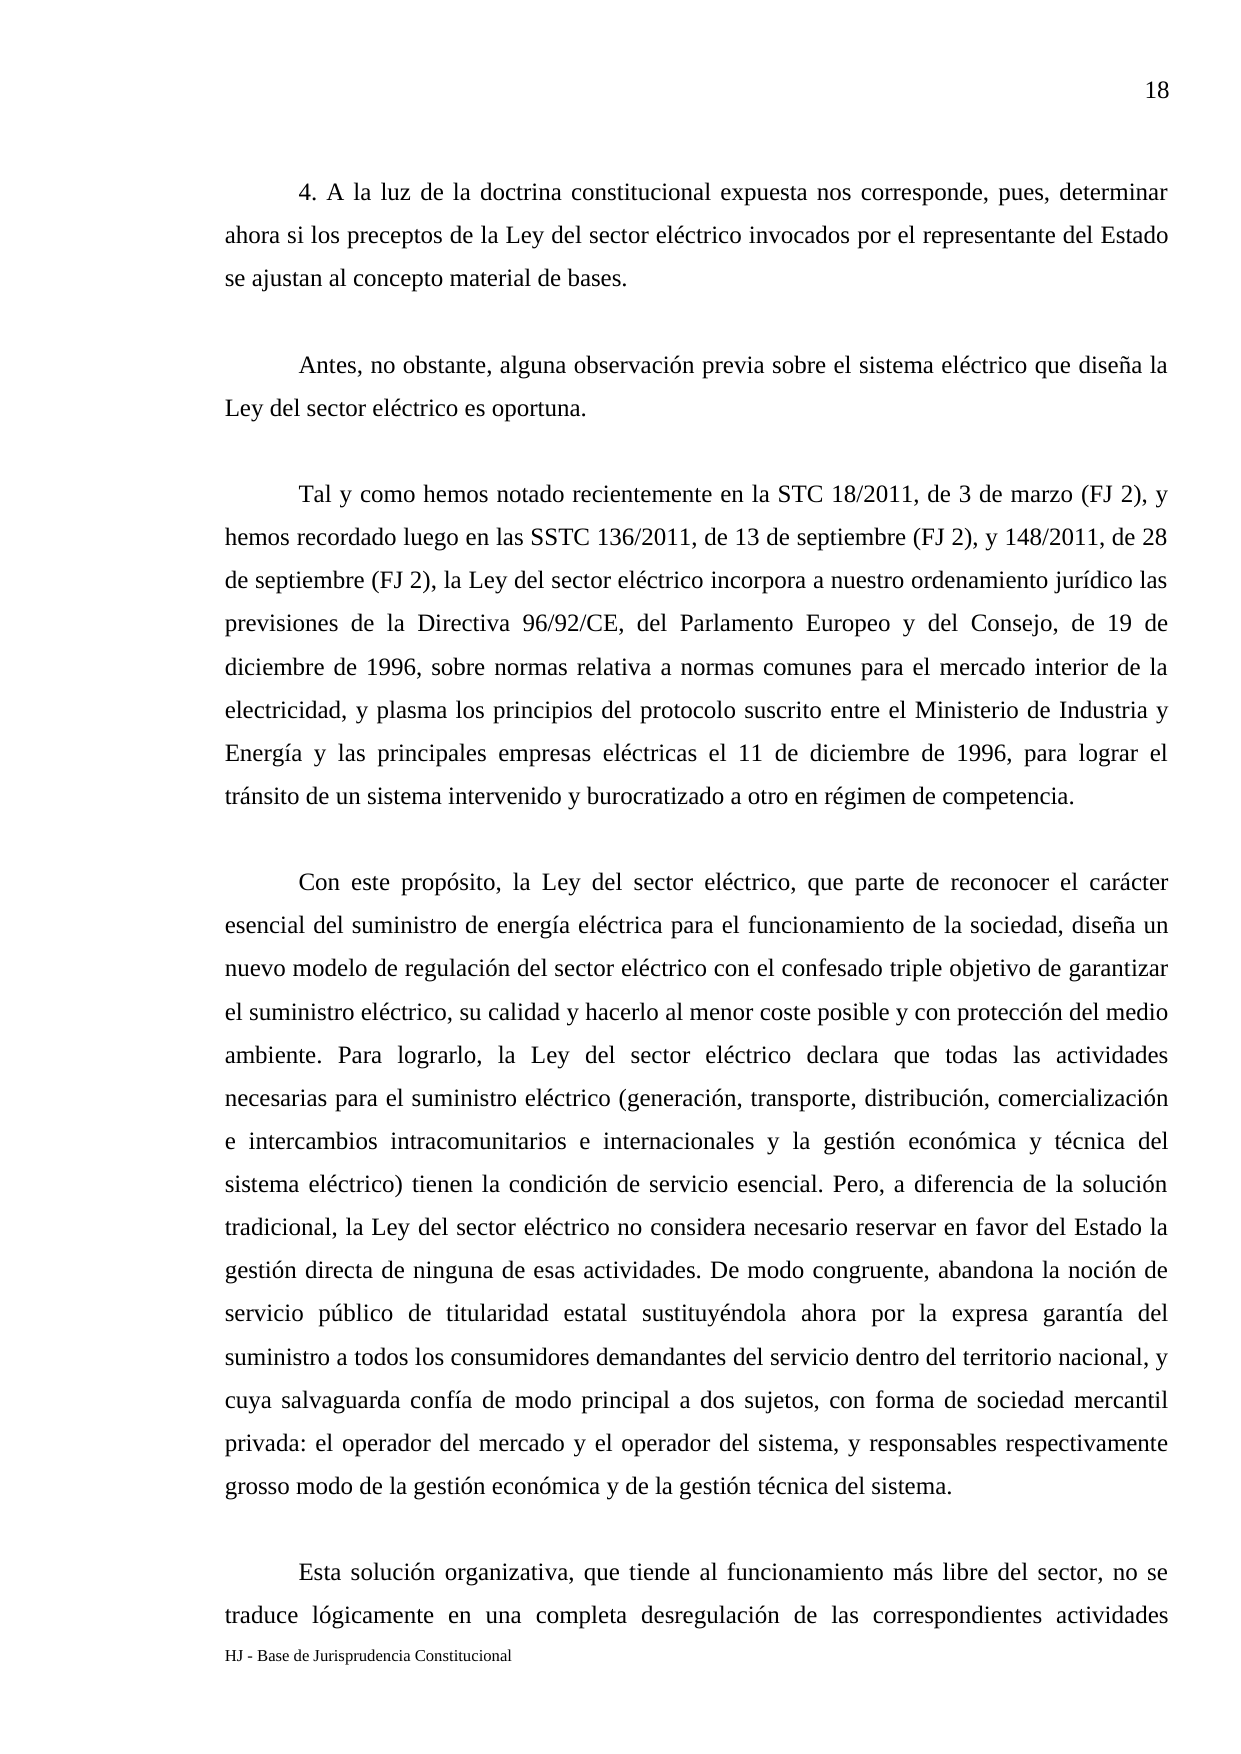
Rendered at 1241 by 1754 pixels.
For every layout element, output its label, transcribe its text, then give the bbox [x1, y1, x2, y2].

text Tal y como hemos notado recientemente en la STC 18/2011, de 3 de marzo (FJ 2), y hemos recordado luego en las SSTC 136/2011, de 13 de septiembre (FJ 2), y 148/2011, de 28 de septiembre (FJ 2), la Ley del sector eléctrico incorpora a nuestro ordenamiento jurídico las previsiones de la Directiva 96/92/CE, del Parlamento Europeo y del Consejo, de 19 de diciembre de 1996, sobre normas relativa a normas comunes para el mercado interior de la electricidad, y plasma los principios del protocolo suscrito entre el Ministerio de Industria y Energía y las principales empresas eléctricas el 11 de diciembre de 1996, para lograr el tránsito de un sistema intervenido y burocratizado a otro en régimen de competencia. [224, 479, 1169, 810]
text 4. A la luz de la doctrina constitucional expuesta nos corresponde, pues, determinar ahora si los preceptos de la Ley del sector eléctrico invocados por el representante del Estado se ajustan al concepto material de bases. [224, 177, 1169, 292]
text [224, 1557, 1169, 1629]
text Con este propósito, la Ley del sector eléctrico, que parte de reconocer el carácter esencial del suministro de energía eléctrica para el funcionamiento de la sociedad, diseña un nuevo modelo de regulación del sector eléctrico con el confesado triple objetivo de garantizar el suministro eléctrico, su calidad y hacerlo al menor coste posible y con protección del medio ambiente. Para lograrlo, la Ley del sector eléctrico declara que todas las actividades necesarias para el suministro eléctrico (generación, transporte, distribución, comercialización e intercambios intracomunitarios e internacionales y la gestión económica y técnica del sistema eléctrico) tienen la condición de servicio esencial. Pero, a diferencia de la solución tradicional, la Ley del sector eléctrico no considera necesario reservar en favor del Estado la gestión directa de ninguna de esas actividades. De modo congruente, abandona la noción de servicio público de titularidad estatal sustituyéndola ahora por la expresa garantía del suministro a todos los consumidores demandantes del servicio dentro del territorio nacional, y cuya salvaguarda confía de modo principal a dos sujetos, con forma de sociedad mercantil privada: el operador del mercado y el operador del sistema, y responsables respectivamente grosso modo de la gestión económica y de la gestión técnica del sistema. [224, 867, 1169, 1500]
text Antes, no obstante, alguna observación previa sobre el sistema eléctrico que diseña la Ley del sector eléctrico es oportuna. [224, 350, 1169, 422]
